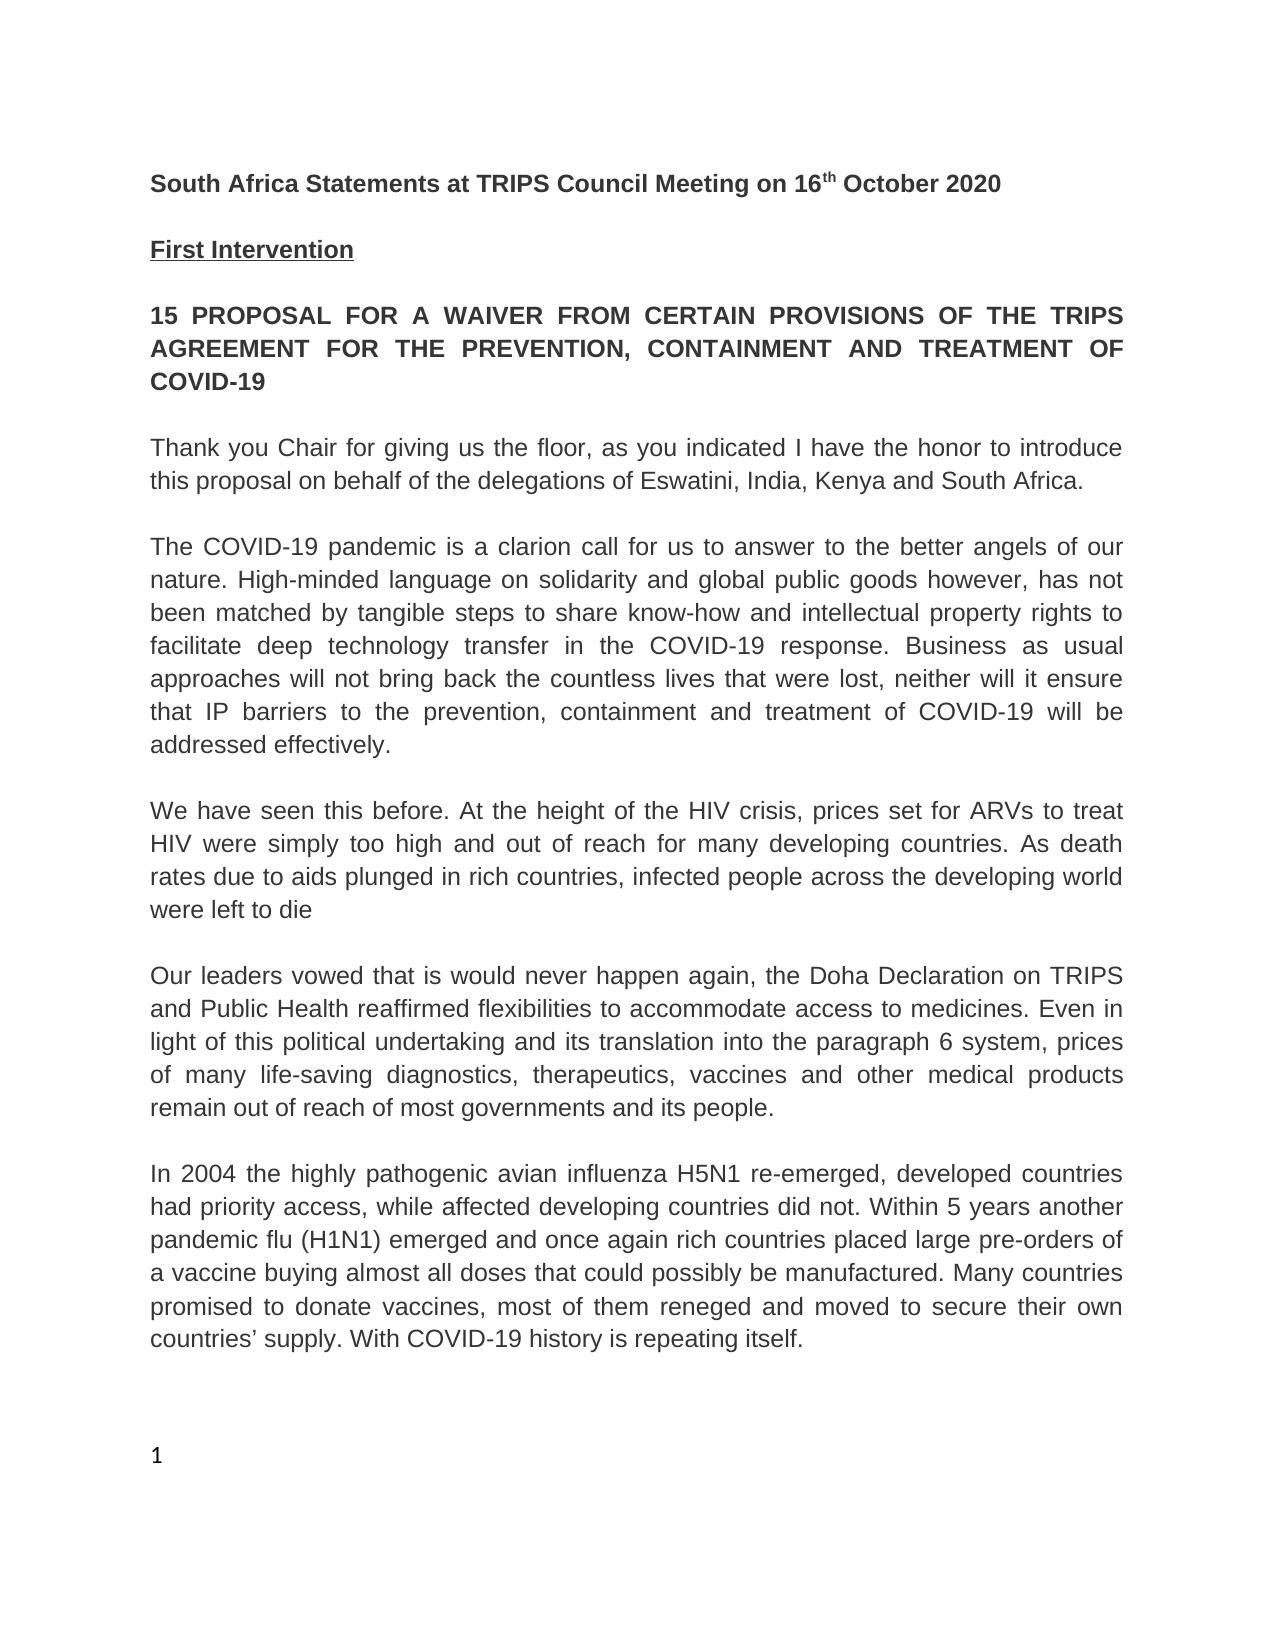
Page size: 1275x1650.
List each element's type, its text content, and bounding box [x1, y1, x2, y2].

text We have seen this before. At the height of the HIV crisis, prices set for ARVs to treat HIV were simply too high and out of reach for many developing countries. As death rates due to aids plunged in rich countries, infected people across the developing world were left to die [150, 796, 1125, 924]
text First Intervention [150, 235, 1125, 263]
text The COVID-19 pandemic is a clarion call for us to answer to the better angels of our nature. High-minded language on solidarity and global public goods however, has not been matched by tangible steps to share know-how and intellectual property rights to facilitate deep technology transfer in the COVID-19 response. Business as usual approaches will not bring back the countless lives that were lost, neither will it ensure that IP barriers to the prevention, containment and treatment of COVID-19 will be addressed effectively. [150, 532, 1125, 759]
text In 2004 the highly pathogenic avian influenza H5N1 re-emerged, developed countries had priority access, while affected developing countries did not. Within 5 years another pandemic flu (H1N1) emerged and once again rich countries placed large pre-orders of a vaccine buying almost all doses that could possibly be manufactured. Many countries promised to donate vaccines, most of them reneged and moved to secure their own countries’ supply. With COVID-19 history is repeating itself. [150, 1159, 1125, 1353]
text South Africa Statements at TRIPS Council Meeting on 16th October 2020 [150, 169, 1125, 197]
text 15 PROPOSAL FOR A WAIVER FROM CERTAIN PROVISIONS OF THE TRIPS AGREEMENT FOR THE PREVENTION, CONTAINMENT AND TREATMENT OF COVID-19 [150, 301, 1125, 396]
text Our leaders vowed that is would never happen again, the Doha Declaration on TRIPS and Public Health reaffirmed flexibilities to accommodate access to medicines. Even in light of this political undertaking and its translation into the paragraph 6 system, prices of many life-saving diagnostics, therapeutics, vaccines and other medical products remain out of reach of most governments and its people. [150, 961, 1125, 1122]
text Thank you Chair for giving us the floor, as you indicated I have the honor to introduce this proposal on behalf of the delegations of Eswatini, India, Kenya and South Africa. [150, 433, 1125, 495]
